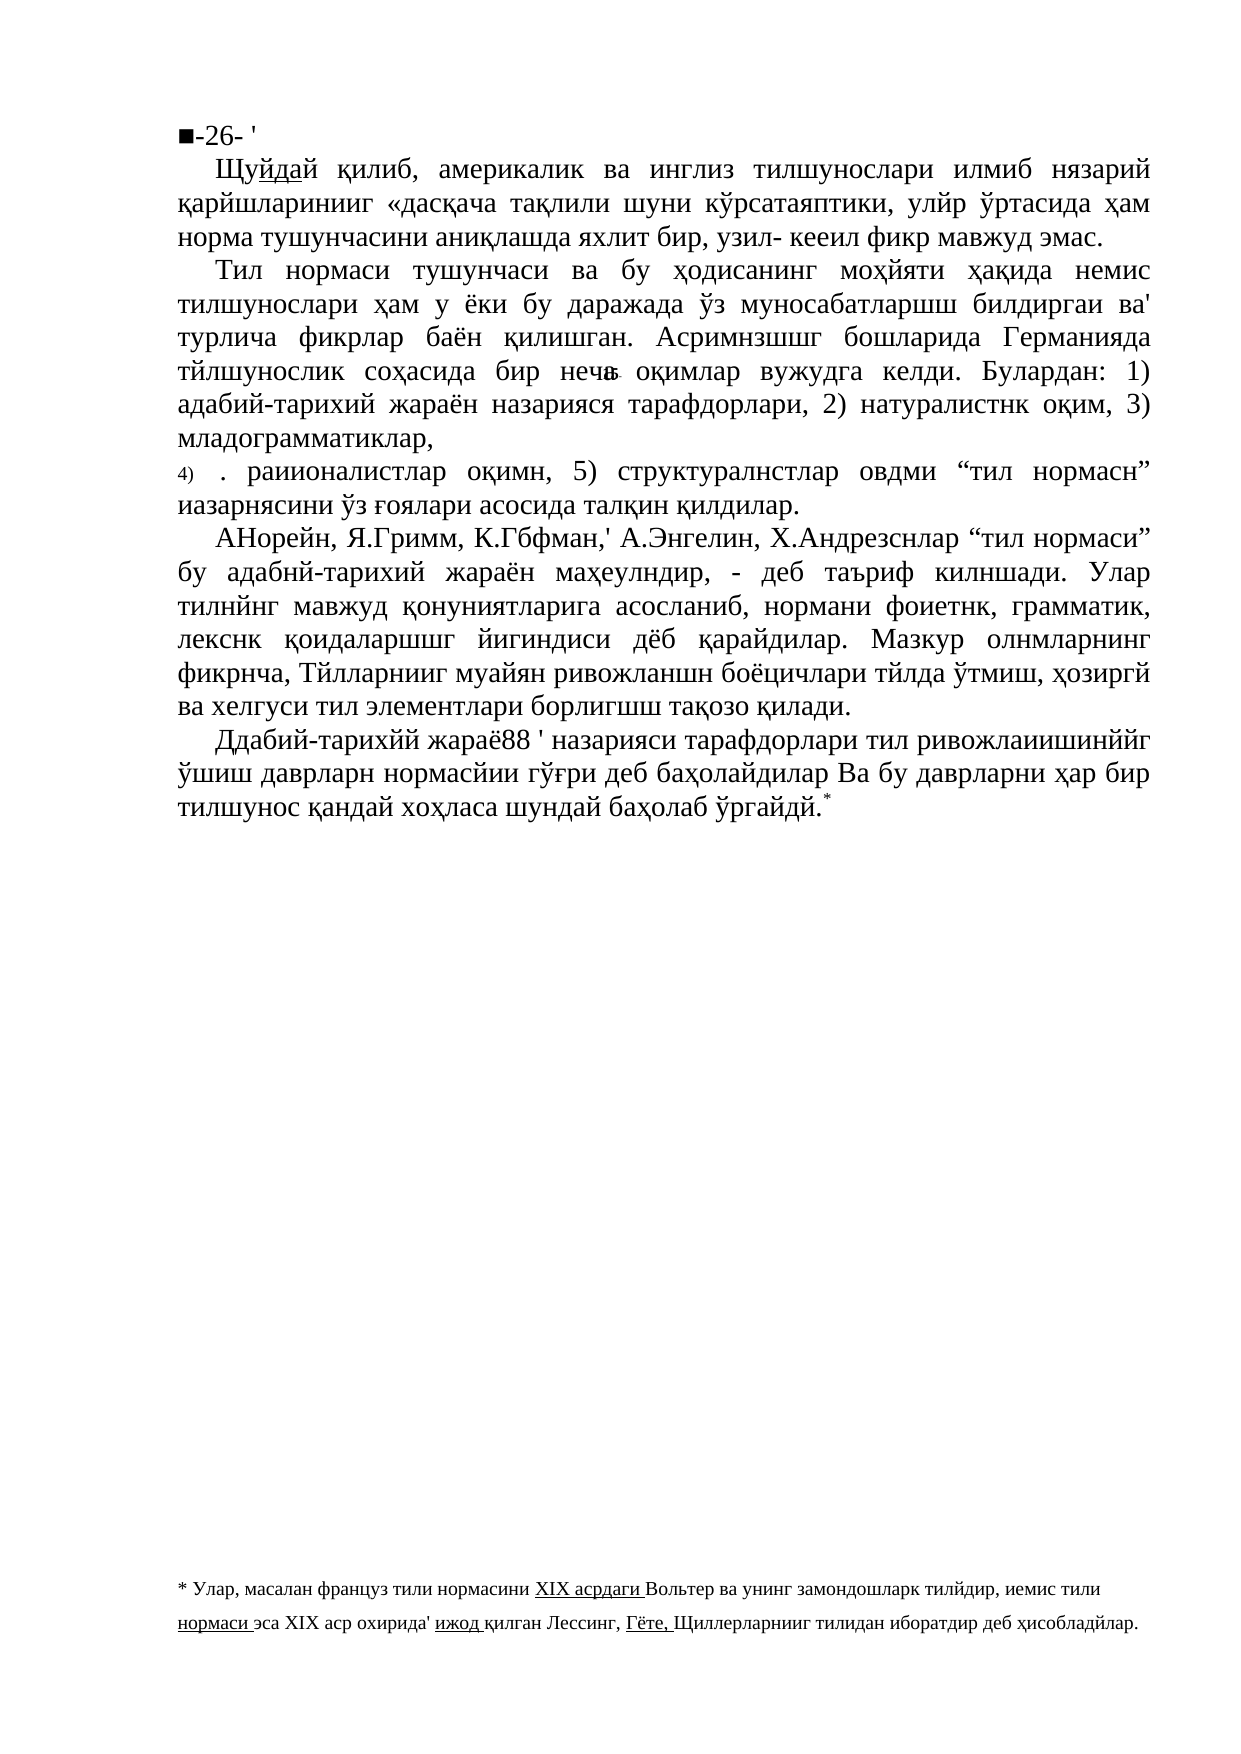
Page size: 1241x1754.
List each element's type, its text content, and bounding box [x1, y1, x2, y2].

text ■-26- ' [177, 118, 1152, 152]
text Тил нормаси тушунчаси ва бу ҳодисанинг моҳйяти ҳақида немис тилшунослари ҳам у ёки бу даражада ўз муносабатларшш билдиргаи ва' турлича фикрлар баён қилишган. Асримнзшшг бошларида Германияда тйлшунослик соҳасида бир неча оқимлар вужудга келди. Булардан: 1) адабий-тарихий жараён назарияся тарафдорлари, 2) натуралистнк оқим, 3) младограмматиклар, [177, 252, 1152, 453]
text Щуйдай қилиб, америкалик ва инглиз тилшунослари илмиб нязарий қарйшларинииг «дасқача тақлили шуни кўрсатаяптики, улйр ўртасида ҳам норма тушунчасини аниқлашда яхлит бир, узил- кееил фикр мавжуд эмас. [177, 152, 1152, 252]
text Ддабий-тарихйй жараё88 ' назарияси тарафдорлари тил ривожлаиишинййг ўшиш даврларн нормасйии гўғри деб баҳолайдилар Ва бу даврларни ҳар бир тилшунос қандай хоҳласа шундай баҳолаб ўргайдй. [177, 722, 1152, 822]
list . раиионалистлар оқимн, 5) структуралнстлар овдми “тил нормасн” иазарнясини ўз ғоялари асосида талқин қилдилар. [177, 453, 1152, 521]
text АНорейн, Я.Гримм, К.Гбфман,' А.Энгелин, Х.Андрезснлар “тил нормаси” бу адабнй-тарихий жараён маҳеулндир, - деб таъриф килншади. Улар тилнйнг мавжуд қонуниятларига асосланиб, нормани фоиетнк, грамматик, лекснк қоидаларшшг йигиндиси дёб қарайдилар. Мазкур олнмларнинг фикрнча, Тйлларнииг муайян ривожланшн боёцичлари тйлда ўтмиш, ҳозиргй ва хелгуси тил элементлари борлигшш тақозо қилади. [177, 521, 1152, 722]
